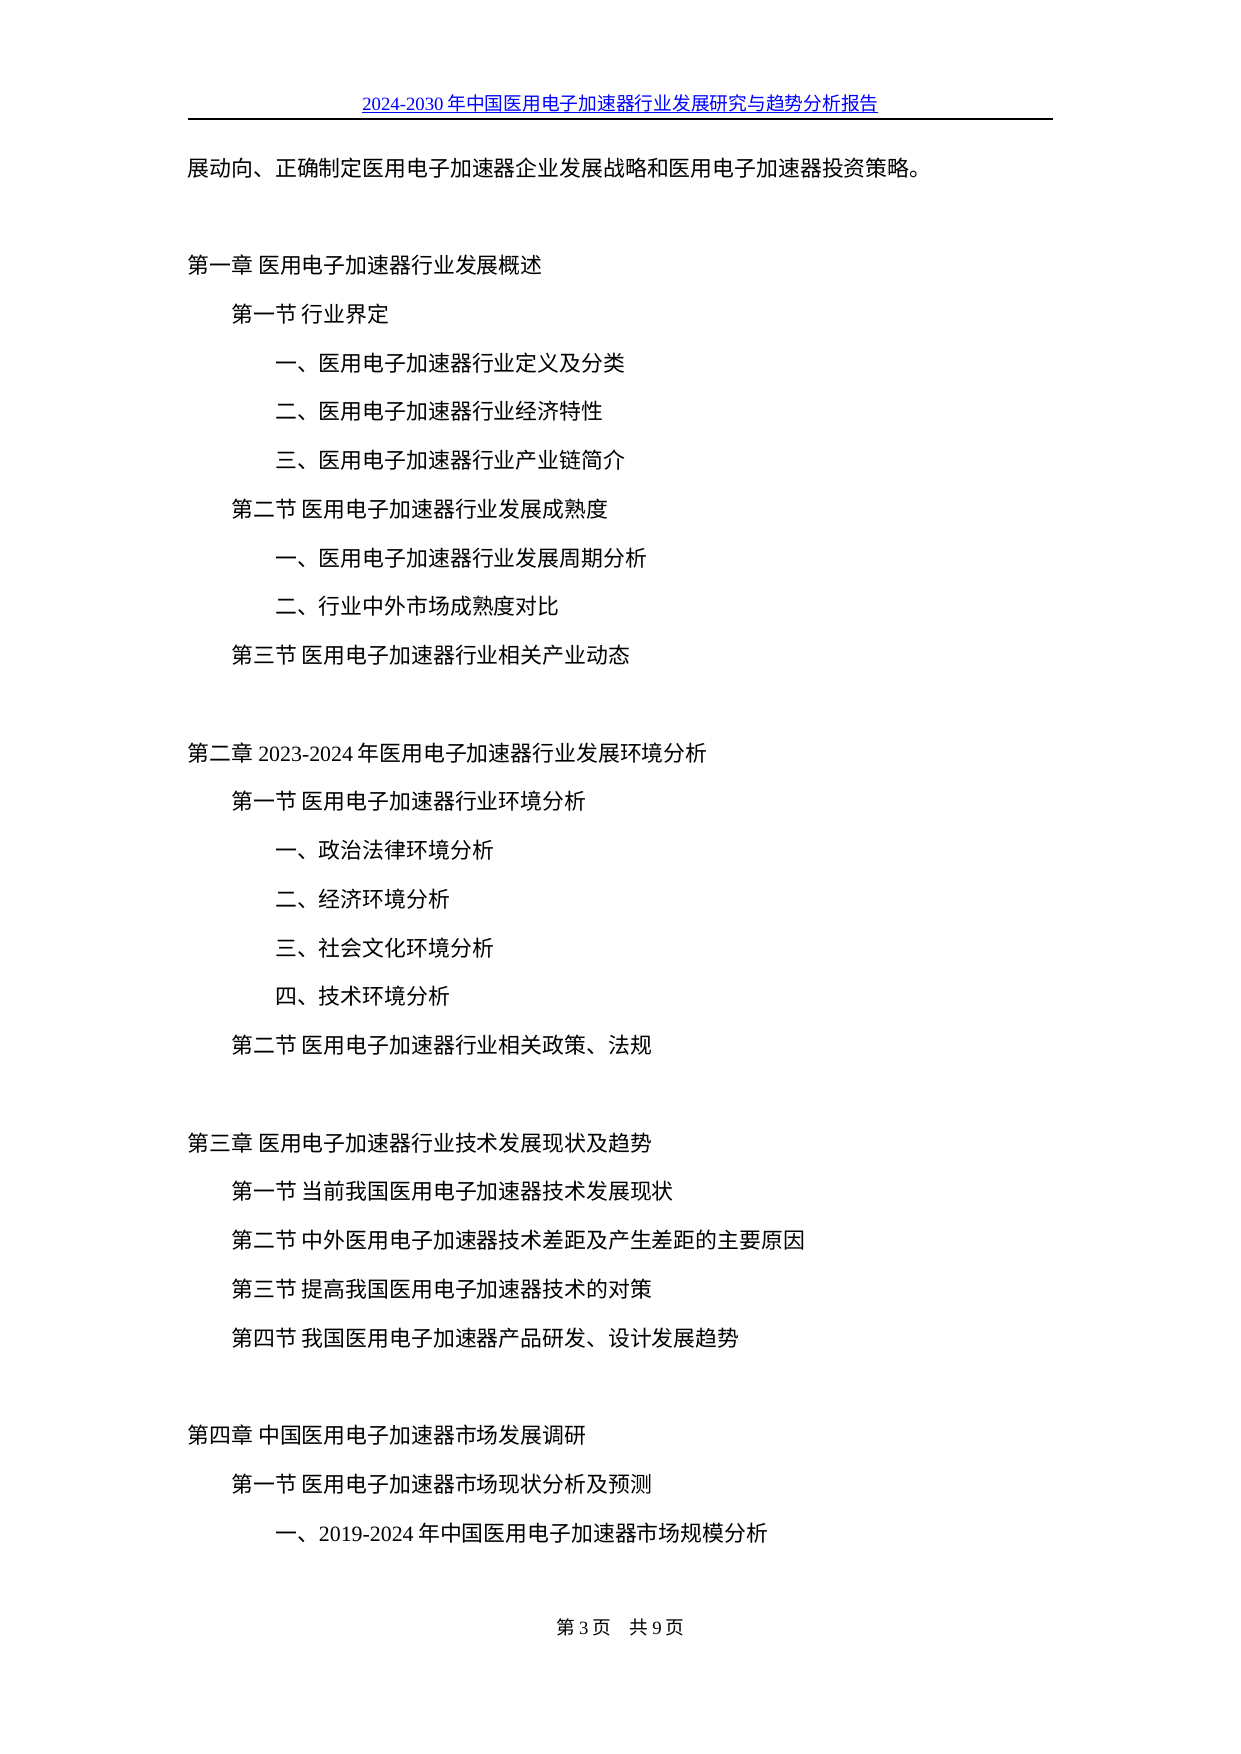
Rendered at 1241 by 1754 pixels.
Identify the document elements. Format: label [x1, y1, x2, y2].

text [187, 150, 1053, 1548]
